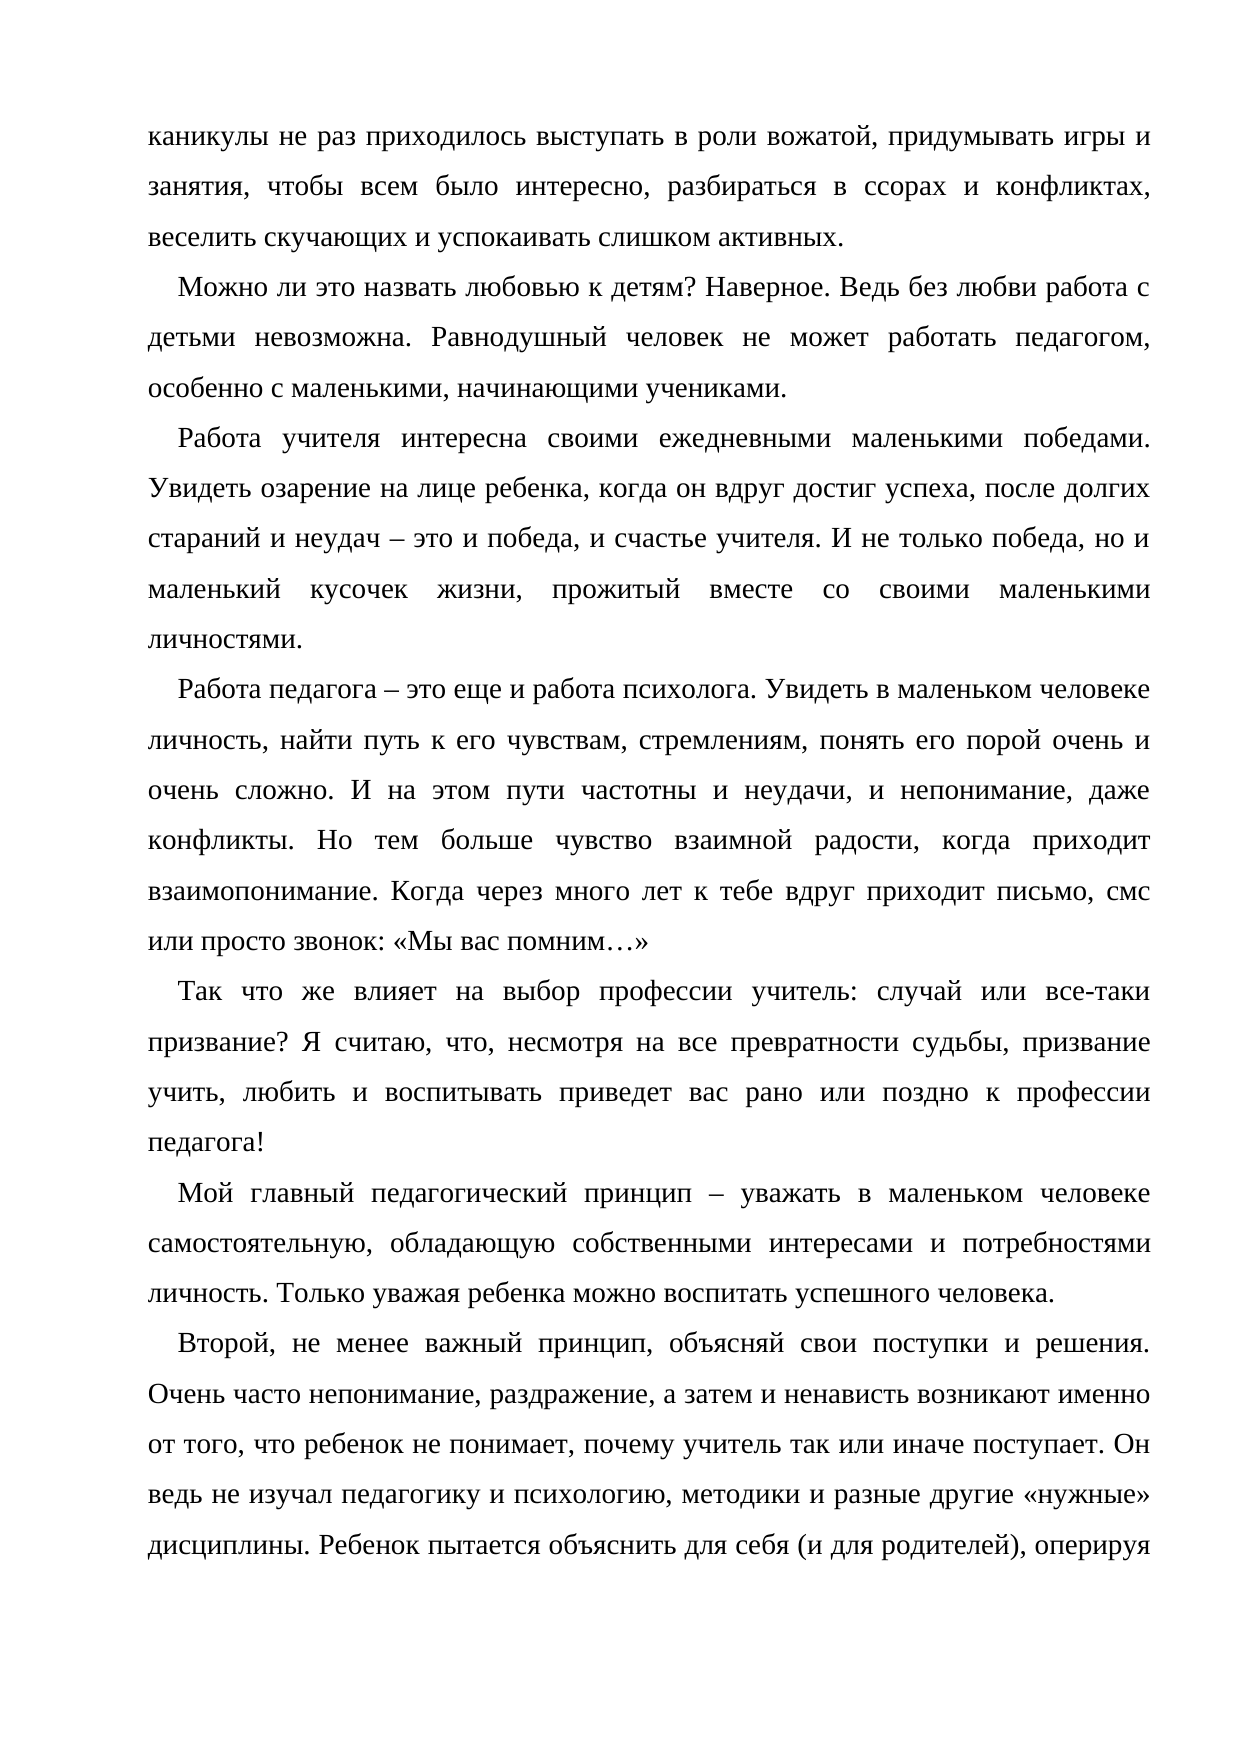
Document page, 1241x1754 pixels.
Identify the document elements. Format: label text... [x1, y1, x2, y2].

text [148, 1326, 1152, 1560]
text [148, 118, 1152, 252]
text Можно ли это назвать любовью к детям? Наверное. Ведь без любви работа с детьми невозможна. Равнодушный человек не может работать педагогом, особенно с маленькими, начинающими учениками. [148, 269, 1152, 403]
text Работа учителя интересна своими ежедневными маленькими победами. Увидеть озарение на лице ребенка, когда он вдруг достиг успеха, после долгих стараний и неудач – это и победа, и счастье учителя. И не только победа, но и маленький кусочек жизни, прожитый вместе со своими маленькими личностями. [148, 420, 1152, 655]
text Мой главный педагогический принцип – уважать в маленьком человеке самостоятельную, обладающую собственными интересами и потребностями личность. Только уважая ребенка можно воспитать успешного человека. [148, 1175, 1152, 1309]
text Так что же влияет на выбор профессии учитель: случай или все-таки призвание? Я считаю, что, несмотря на все превратности судьбы, призвание учить, любить и воспитывать приведет вас рано или поздно к профессии педагога! [148, 973, 1152, 1158]
text Работа педагога – это еще и работа психолога. Увидеть в маленьком человеке личность, найти путь к его чувствам, стремлениям, понять его порой очень и очень сложно. И на этом пути частотны и неудачи, и непонимание, даже конфликты. Но тем больше чувство взаимной радости, когда приходит взаимопонимание. Когда через много лет к тебе вдруг приходит письмо, смс или просто звонок: «Мы вас помним…» [148, 672, 1152, 957]
